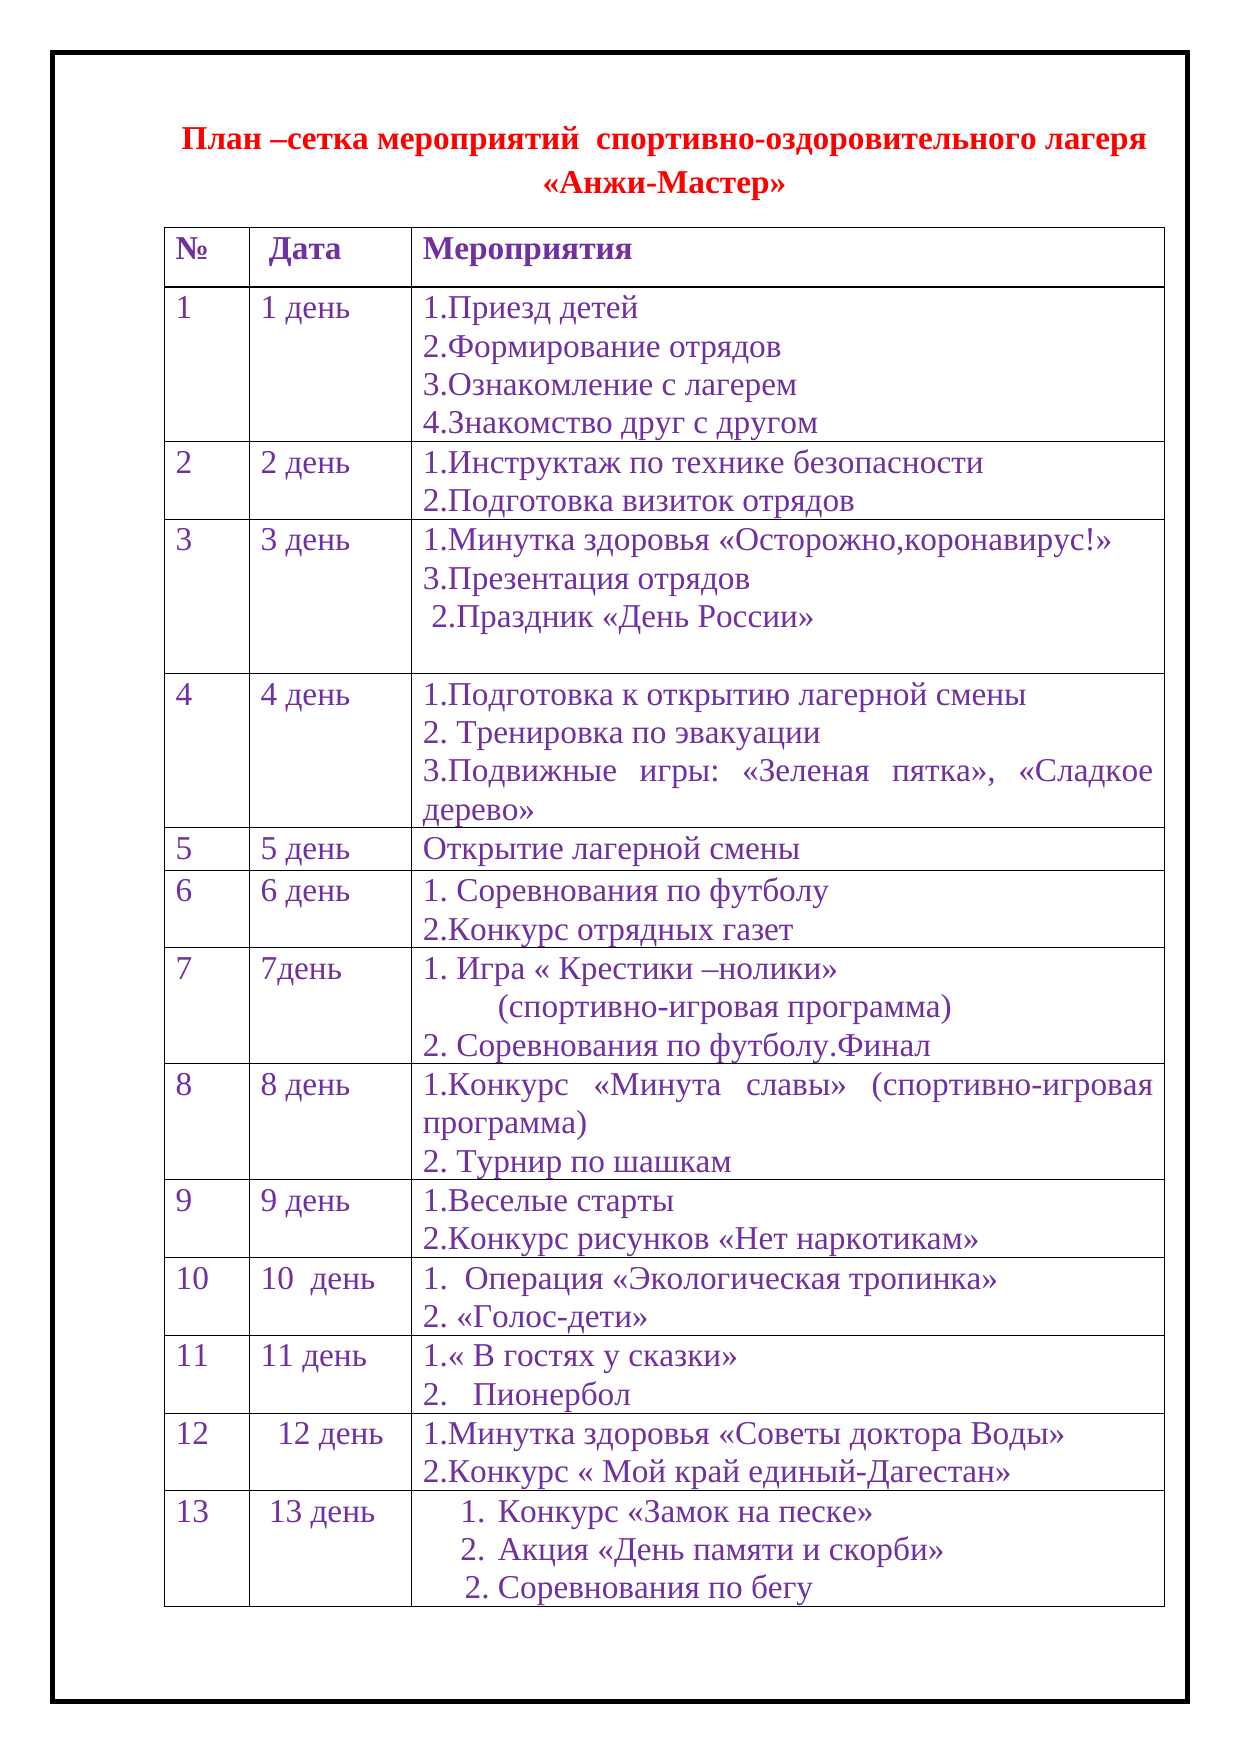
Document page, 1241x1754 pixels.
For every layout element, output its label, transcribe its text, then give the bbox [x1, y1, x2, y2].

table_cell 11 [165, 1336, 249, 1412]
table_cell 1.Минутка здоровья «Советы доктора Воды» 2.Конкурс « Мой край единый-Дагестан» [412, 1414, 1164, 1490]
table_cell 12 день [250, 1414, 411, 1490]
table_cell 9 [165, 1180, 249, 1257]
table_cell Открытие лагерной смены [412, 828, 1164, 869]
table_cell 1.Конкурс «Минута славы» (спортивно-игровая программа) 2. Турнир по шашкам [412, 1064, 1164, 1179]
table_cell 9 день [250, 1180, 411, 1257]
table_cell 6 [165, 871, 249, 947]
table_cell 1. Операция «Экологическая тропинка» 2. «Голос-дети» [412, 1258, 1164, 1335]
table_cell 5 день [250, 828, 411, 869]
table_cell 8 [165, 1064, 249, 1179]
table_cell 13 [165, 1491, 249, 1606]
table_cell 12 [165, 1414, 249, 1490]
table_cell 1. Игра « Крестики –нолики» (спортивно-игровая программа) 2. Соревнования по футболу.Финал [412, 948, 1164, 1063]
table_cell 1. Соревнования по футболу 2.Конкурс отрядных газет [412, 871, 1164, 947]
table_cell 5 [165, 828, 249, 869]
table_cell 7 [165, 948, 249, 1063]
table_cell 13 день [250, 1491, 411, 1606]
table_header № [165, 228, 249, 286]
table_cell 1.Веселые старты 2.Конкурс рисунков «Нет наркотикам» [412, 1180, 1164, 1257]
table_cell 3 день [250, 520, 411, 673]
table_cell 1 [165, 288, 249, 441]
table_cell 11 день [250, 1336, 411, 1412]
table_cell 3 [165, 520, 249, 673]
table_cell 6 день [250, 871, 411, 947]
table_cell 4 [165, 674, 249, 827]
table_cell 2 день [250, 442, 411, 518]
table_cell Конкурс «Замок на песке» Акция «День памяти и скорби» 2. Соревнования по бегу [412, 1491, 1164, 1606]
table_cell 1.« В гостях у сказки» 2. Пионербол [412, 1336, 1164, 1412]
table_cell 7день [250, 948, 411, 1063]
table_cell 1.Минутка здоровья «Осторожно,коронавирус!» 3.Презентация отрядов 2.Праздник «День России» [412, 520, 1164, 673]
table_cell 1.Подготовка к открытию лагерной смены 2. Тренировка по эвакуации 3.Подвижные игры: «Зеленая пятка», «Сладкое дерево» [412, 674, 1164, 827]
table_cell 1.Инструктаж по технике безопасности 2.Подготовка визиток отрядов [412, 442, 1164, 518]
table_cell 8 день [250, 1064, 411, 1179]
table_cell 1 день [250, 288, 411, 441]
table_cell 10 день [250, 1258, 411, 1335]
table_header Мероприятия [412, 228, 1164, 286]
table_cell 4 день [250, 674, 411, 827]
table_cell 1.Приезд детей 2.Формирование отрядов 3.Ознакомление с лагерем 4.Знакомство друг с другом [412, 288, 1164, 441]
text План –сетка мероприятий спортивно-оздоровительного лагеря «Анжи-Мастер» [177, 118, 1152, 201]
table_header Дата [250, 228, 411, 286]
table_cell 2 [165, 442, 249, 518]
table_cell 10 [165, 1258, 249, 1335]
